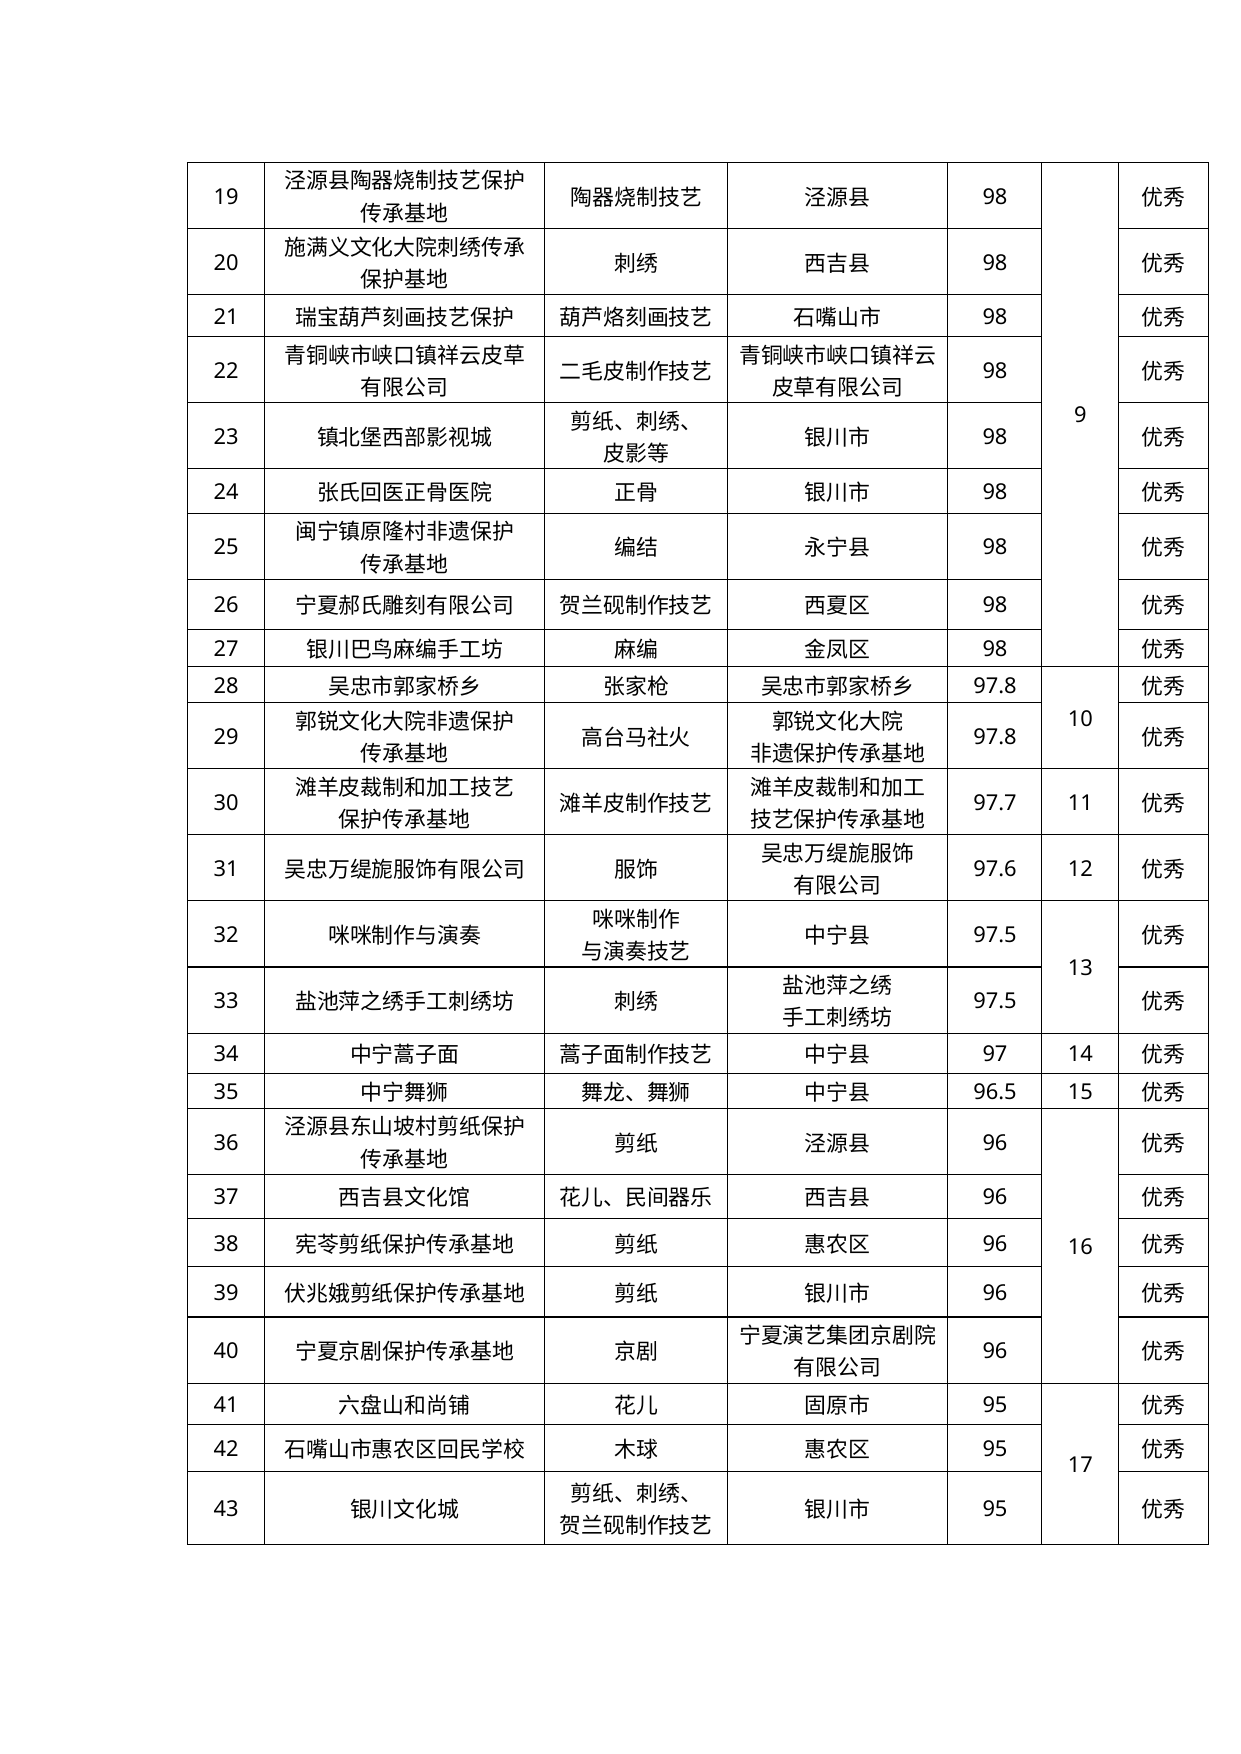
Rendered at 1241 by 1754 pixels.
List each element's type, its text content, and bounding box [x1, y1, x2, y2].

table_cell 优秀 [1119, 337, 1208, 402]
table_cell 97.6 [948, 835, 1041, 900]
table_cell 22 [188, 337, 264, 402]
table_cell 青铜峡市峡口镇祥云皮草有限公司 [265, 337, 544, 402]
table_cell 吴忠万缇旎服饰 有限公司 [728, 835, 947, 900]
table_cell 98 [948, 403, 1041, 468]
table_cell 98 [948, 469, 1041, 513]
table_cell 17 [1042, 1384, 1118, 1544]
table_cell 优秀 [1119, 469, 1208, 513]
table_cell 40 [188, 1318, 264, 1382]
table_cell 木球 [545, 1425, 727, 1471]
table_cell 中宁舞狮 [265, 1074, 544, 1108]
table_cell 24 [188, 469, 264, 513]
table_cell 优秀 [1119, 630, 1208, 666]
table_cell 21 [188, 295, 264, 336]
table_cell 郭锐文化大院非遗保护 传承基地 [265, 703, 544, 768]
table_cell 98 [948, 337, 1041, 402]
table_cell 盐池萍之绣手工刺绣坊 [265, 968, 544, 1032]
table_cell 38 [188, 1219, 264, 1266]
table_cell 高台马社火 [545, 703, 727, 768]
table_cell 滩羊皮裁制和加工技艺 保护传承基地 [265, 769, 544, 834]
table_cell 惠农区 [728, 1219, 947, 1266]
table_cell 优秀 [1119, 1267, 1208, 1316]
table_cell 34 [188, 1034, 264, 1073]
table_cell 35 [188, 1074, 264, 1108]
table_cell 施满义文化大院刺绣传承保护基地 [265, 229, 544, 294]
table_cell 麻编 [545, 630, 727, 666]
table_cell 13 [1042, 901, 1118, 1032]
table_cell 泾源县 [728, 1109, 947, 1174]
table_cell 30 [188, 769, 264, 834]
table_cell 95 [948, 1384, 1041, 1424]
table_cell 10 [1042, 667, 1118, 768]
table_cell 银川市 [728, 1267, 947, 1316]
table_cell 优秀 [1119, 403, 1208, 468]
table_cell 花儿 [545, 1384, 727, 1424]
table_cell 滩羊皮裁制和加工 技艺保护传承基地 [728, 769, 947, 834]
table_cell 蒿子面制作技艺 [545, 1034, 727, 1073]
table_cell 编结 [545, 514, 727, 579]
table_cell 32 [188, 901, 264, 966]
table_cell 优秀 [1119, 1318, 1208, 1382]
table_cell 宁夏京剧保护传承基地 [265, 1318, 544, 1382]
table_cell 银川文化城 [265, 1472, 544, 1544]
table_cell 永宁县 [728, 514, 947, 579]
table_cell 41 [188, 1384, 264, 1424]
table_cell 95 [948, 1472, 1041, 1544]
table_cell 惠农区 [728, 1425, 947, 1471]
table_cell 伏兆娥剪纸保护传承基地 [265, 1267, 544, 1316]
table_cell 西夏区 [728, 580, 947, 628]
table_cell 服饰 [545, 835, 727, 900]
table_cell 银川市 [728, 1472, 947, 1544]
table_cell 金凤区 [728, 630, 947, 666]
table_cell 16 [1042, 1109, 1118, 1382]
table_cell 正骨 [545, 469, 727, 513]
table_cell 优秀 [1119, 667, 1208, 702]
table_cell 98 [948, 163, 1041, 228]
table_cell 36 [188, 1109, 264, 1174]
table_cell 96 [948, 1175, 1041, 1218]
table_cell 六盘山和尚铺 [265, 1384, 544, 1424]
table_cell 31 [188, 835, 264, 900]
table_cell 97.5 [948, 901, 1041, 966]
table_cell 滩羊皮制作技艺 [545, 769, 727, 834]
table_cell 宁夏演艺集团京剧院有限公司 [728, 1318, 947, 1382]
table_cell 14 [1042, 1034, 1118, 1073]
table_cell 吴忠市郭家桥乡 [728, 667, 947, 702]
table_cell 宁夏郝氏雕刻有限公司 [265, 580, 544, 628]
table_cell 优秀 [1119, 1472, 1208, 1544]
table_cell 固原市 [728, 1384, 947, 1424]
table_cell 盐池萍之绣 手工刺绣坊 [728, 968, 947, 1032]
table_cell 23 [188, 403, 264, 468]
table_cell 泾源县东山坡村剪纸保护传承基地 [265, 1109, 544, 1174]
table_cell 96 [948, 1219, 1041, 1266]
table_cell 银川市 [728, 469, 947, 513]
table_cell 中宁蒿子面 [265, 1034, 544, 1073]
table_cell 优秀 [1119, 1384, 1208, 1424]
table_cell 97.8 [948, 667, 1041, 702]
table_cell 花儿、民间器乐 [545, 1175, 727, 1218]
table_cell 优秀 [1119, 1425, 1208, 1471]
table_cell 96 [948, 1109, 1041, 1174]
table_cell 咪咪制作 与演奏技艺 [545, 901, 727, 966]
table_cell 优秀 [1119, 1175, 1208, 1218]
table_cell 29 [188, 703, 264, 768]
table_cell 瑞宝葫芦刻画技艺保护 [265, 295, 544, 336]
table_cell 15 [1042, 1074, 1118, 1108]
table_cell 张家枪 [545, 667, 727, 702]
table_cell 优秀 [1119, 229, 1208, 294]
table_cell 郭锐文化大院 非遗保护传承基地 [728, 703, 947, 768]
table_cell 陶器烧制技艺 [545, 163, 727, 228]
table_cell 石嘴山市惠农区回民学校 [265, 1425, 544, 1471]
table_cell 西吉县 [728, 229, 947, 294]
table_cell 27 [188, 630, 264, 666]
table_cell 银川巴鸟麻编手工坊 [265, 630, 544, 666]
table_cell 优秀 [1119, 1219, 1208, 1266]
table_cell 优秀 [1119, 580, 1208, 628]
table_cell 优秀 [1119, 163, 1208, 228]
table_cell 优秀 [1119, 968, 1208, 1032]
table_cell 43 [188, 1472, 264, 1544]
table_cell 19 [188, 163, 264, 228]
table_cell 优秀 [1119, 1109, 1208, 1174]
table_cell 泾源县 [728, 163, 947, 228]
table_cell 97.7 [948, 769, 1041, 834]
table_cell 二毛皮制作技艺 [545, 337, 727, 402]
table_cell 优秀 [1119, 703, 1208, 768]
table_cell 剪纸 [545, 1267, 727, 1316]
table_cell 98 [948, 630, 1041, 666]
table_cell 中宁县 [728, 1074, 947, 1108]
table_cell 优秀 [1119, 835, 1208, 900]
table_cell 葫芦烙刻画技艺 [545, 295, 727, 336]
table_cell 98 [948, 229, 1041, 294]
table_cell 剪纸 [545, 1219, 727, 1266]
table_cell 闽宁镇原隆村非遗保护 传承基地 [265, 514, 544, 579]
table_cell 11 [1042, 769, 1118, 834]
table_cell 97 [948, 1034, 1041, 1073]
table_cell 25 [188, 514, 264, 579]
table_cell 刺绣 [545, 968, 727, 1032]
table_cell 剪纸、刺绣、 贺兰砚制作技艺 [545, 1472, 727, 1544]
table_cell 石嘴山市 [728, 295, 947, 336]
table_cell 优秀 [1119, 769, 1208, 834]
table_cell 泾源县陶器烧制技艺保护传承基地 [265, 163, 544, 228]
table_cell 优秀 [1119, 514, 1208, 579]
table_cell 98 [948, 580, 1041, 628]
table_cell 京剧 [545, 1318, 727, 1382]
table_cell 咪咪制作与演奏 [265, 901, 544, 966]
table_cell 97.8 [948, 703, 1041, 768]
table_cell 镇北堡西部影视城 [265, 403, 544, 468]
table_cell 中宁县 [728, 1034, 947, 1073]
table_cell 贺兰砚制作技艺 [545, 580, 727, 628]
table_cell 青铜峡市峡口镇祥云皮草有限公司 [728, 337, 947, 402]
table_cell 98 [948, 514, 1041, 579]
table_cell 吴忠万缇旎服饰有限公司 [265, 835, 544, 900]
table_cell 28 [188, 667, 264, 702]
table_cell 96 [948, 1267, 1041, 1316]
table_cell 20 [188, 229, 264, 294]
table_cell 96 [948, 1318, 1041, 1382]
table_cell 33 [188, 968, 264, 1032]
table_cell 37 [188, 1175, 264, 1218]
table_cell 96.5 [948, 1074, 1041, 1108]
table_cell 舞龙、舞狮 [545, 1074, 727, 1108]
table_cell 刺绣 [545, 229, 727, 294]
table_cell 26 [188, 580, 264, 628]
table_cell 39 [188, 1267, 264, 1316]
table_cell 优秀 [1119, 1034, 1208, 1073]
table_cell 西吉县文化馆 [265, 1175, 544, 1218]
table_cell 42 [188, 1425, 264, 1471]
table_cell 优秀 [1119, 901, 1208, 966]
table_cell 98 [948, 295, 1041, 336]
table_cell 优秀 [1119, 295, 1208, 336]
table_cell 9 [1042, 163, 1118, 666]
table_cell 12 [1042, 835, 1118, 900]
table_cell 中宁县 [728, 901, 947, 966]
table_cell 剪纸、刺绣、 皮影等 [545, 403, 727, 468]
table_cell 优秀 [1119, 1074, 1208, 1108]
table_cell 97.5 [948, 968, 1041, 1032]
table_cell 张氏回医正骨医院 [265, 469, 544, 513]
table_cell 西吉县 [728, 1175, 947, 1218]
table_cell 银川市 [728, 403, 947, 468]
table_cell 95 [948, 1425, 1041, 1471]
table_cell 剪纸 [545, 1109, 727, 1174]
table_cell 吴忠市郭家桥乡 [265, 667, 544, 702]
table_cell 宪苓剪纸保护传承基地 [265, 1219, 544, 1266]
